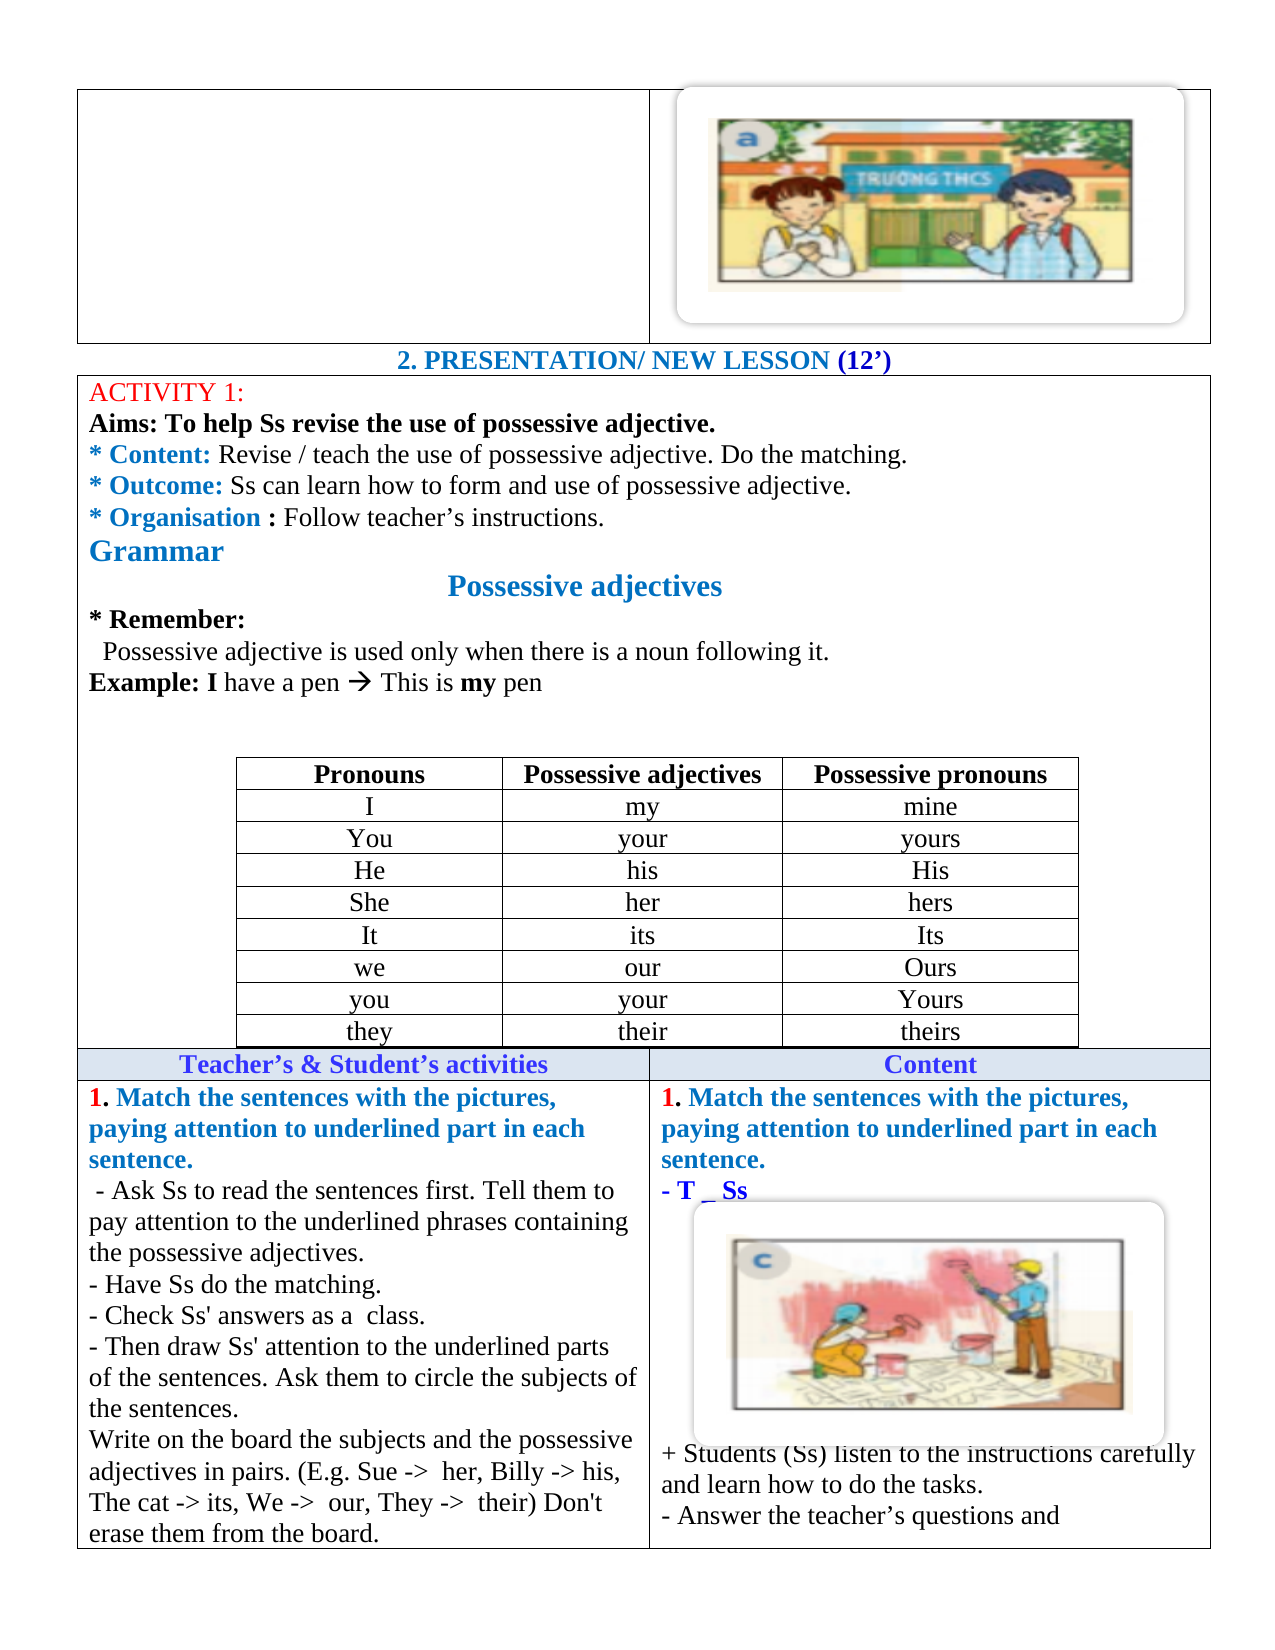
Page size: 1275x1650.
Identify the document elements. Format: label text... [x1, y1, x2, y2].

picture [708, 118, 1153, 292]
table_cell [650, 90, 1210, 343]
table_cell 2. PRESENTATION/ NEW LESSON (12’) [78, 344, 1211, 375]
picture [726, 1234, 1133, 1415]
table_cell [78, 90, 649, 343]
table_cell ACTIVITY 1: Aims: To help Ss revise the use of possessive adjective. * Content: Revise / teach the use of possessive adjective. Do the matching. * Outcome: Ss can learn how to form and use of possessive adjective. * Organisation : Follow teacher’s instructions. Grammar Possessive adjectives * Remember: Possessive adjective is used only when there is a noun following it. Example: I have a pen This is my pen [78, 376, 1210, 1048]
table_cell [650, 1081, 1210, 1548]
table_cell Content [650, 1049, 1210, 1080]
table_cell Teacher’s & Student’s activities [78, 1049, 649, 1080]
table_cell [78, 1081, 649, 1548]
